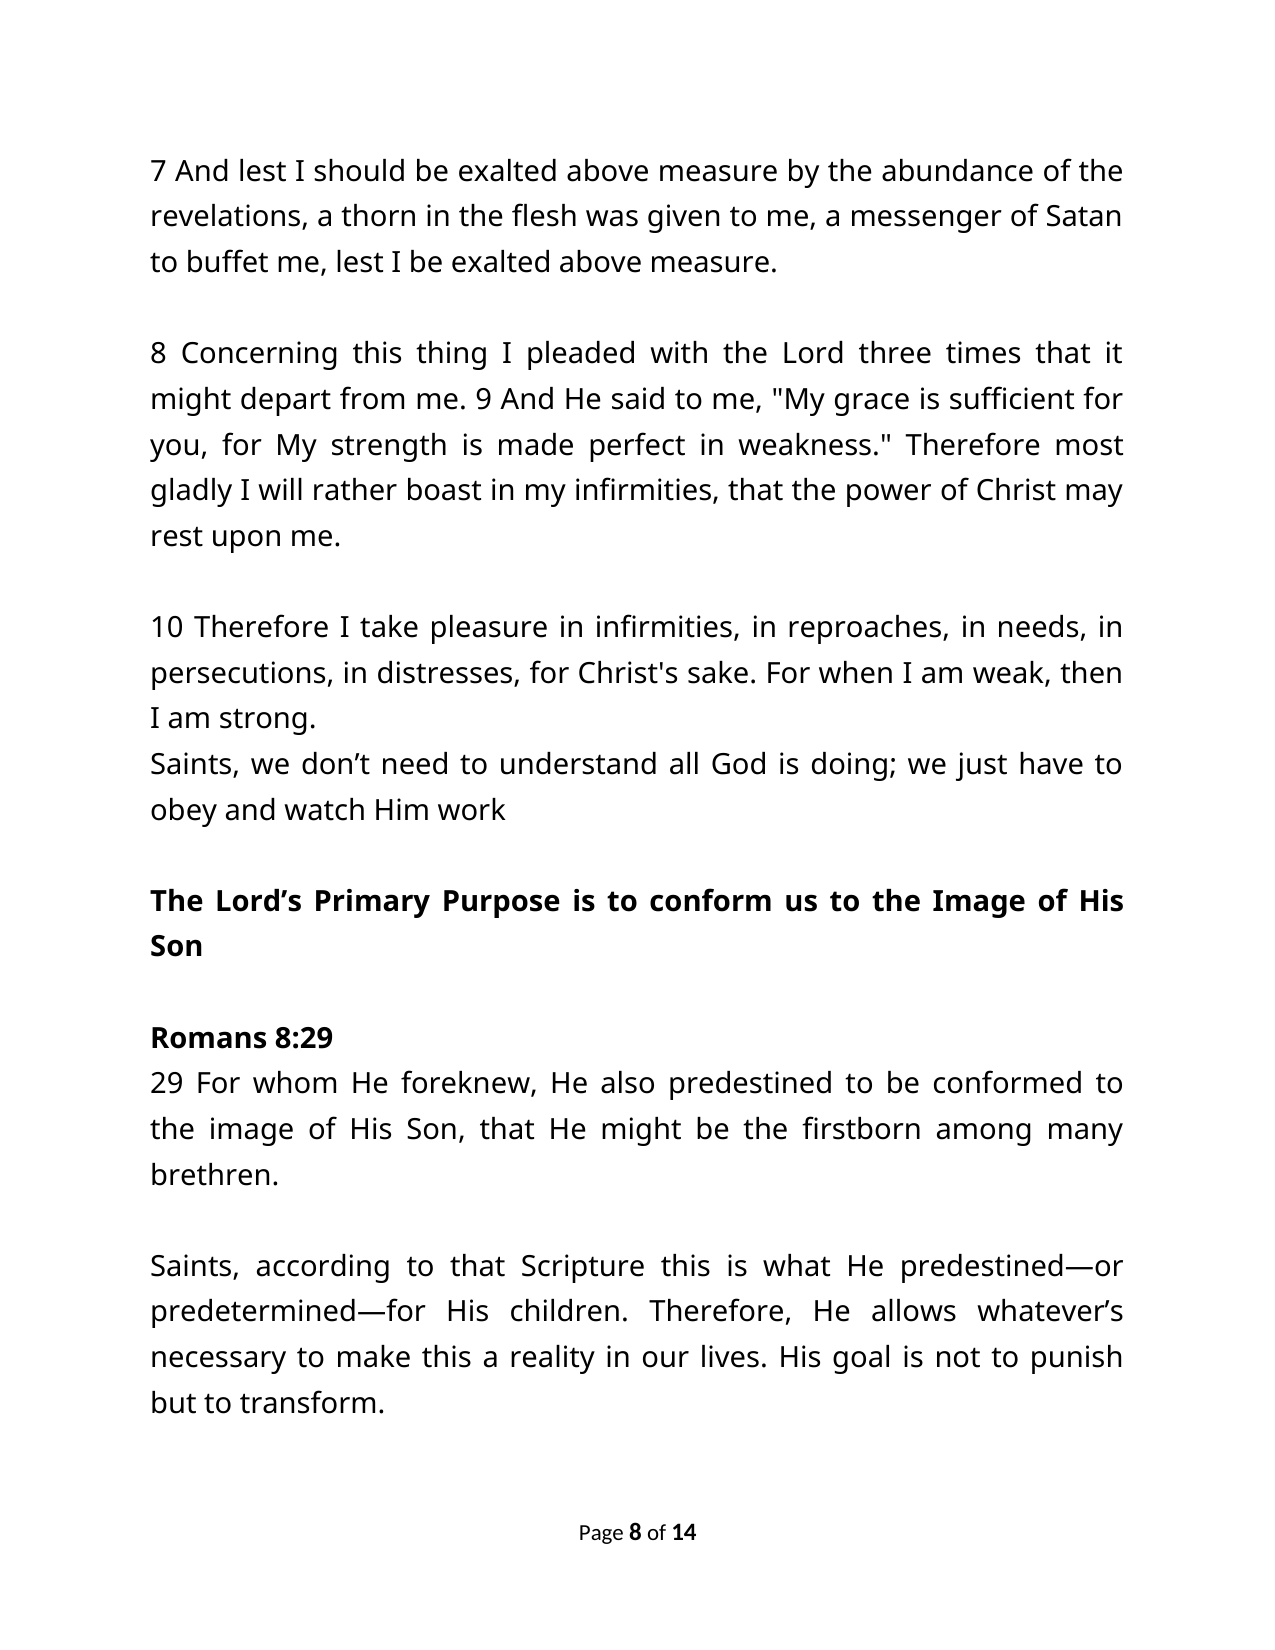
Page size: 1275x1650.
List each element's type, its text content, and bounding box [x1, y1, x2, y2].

text 10 Therefore I take pleasure in infirmities, in reproaches, in needs, in persecutions, in distresses, for Christ's sake. For when I am weak, then I am strong. [150, 606, 1125, 737]
text Saints, according to that Scripture this is what He predestined—or predetermined—for His children. Therefore, He allows whatever’s necessary to make this a reality in our lives. His goal is not to punish but to transform. [150, 1245, 1125, 1422]
text 8 Concerning this thing I pleaded with the Lord three times that it might depart from me. 9 And He said to me, "My grace is sufficient for you, for My strength is made perfect in weakness." Therefore most gladly I will rather boast in my infirmities, that the power of Christ may rest upon me. [150, 332, 1125, 555]
text The Lord’s Primary Purpose is to conform us to the Image of His Son [150, 880, 1125, 965]
text Romans 8:29 [150, 1017, 1125, 1057]
text 7 And lest I should be exalted above measure by the abundance of the revelations, a thorn in the flesh was given to me, a messenger of Satan to buffet me, lest I be exalted above measure. [150, 150, 1125, 281]
text Saints, we don’t need to understand all God is doing; we just have to obey and watch Him work [150, 743, 1125, 828]
text 29 For whom He foreknew, He also predestined to be conformed to the image of His Son, that He might be the firstborn among many brethren. [150, 1062, 1125, 1193]
